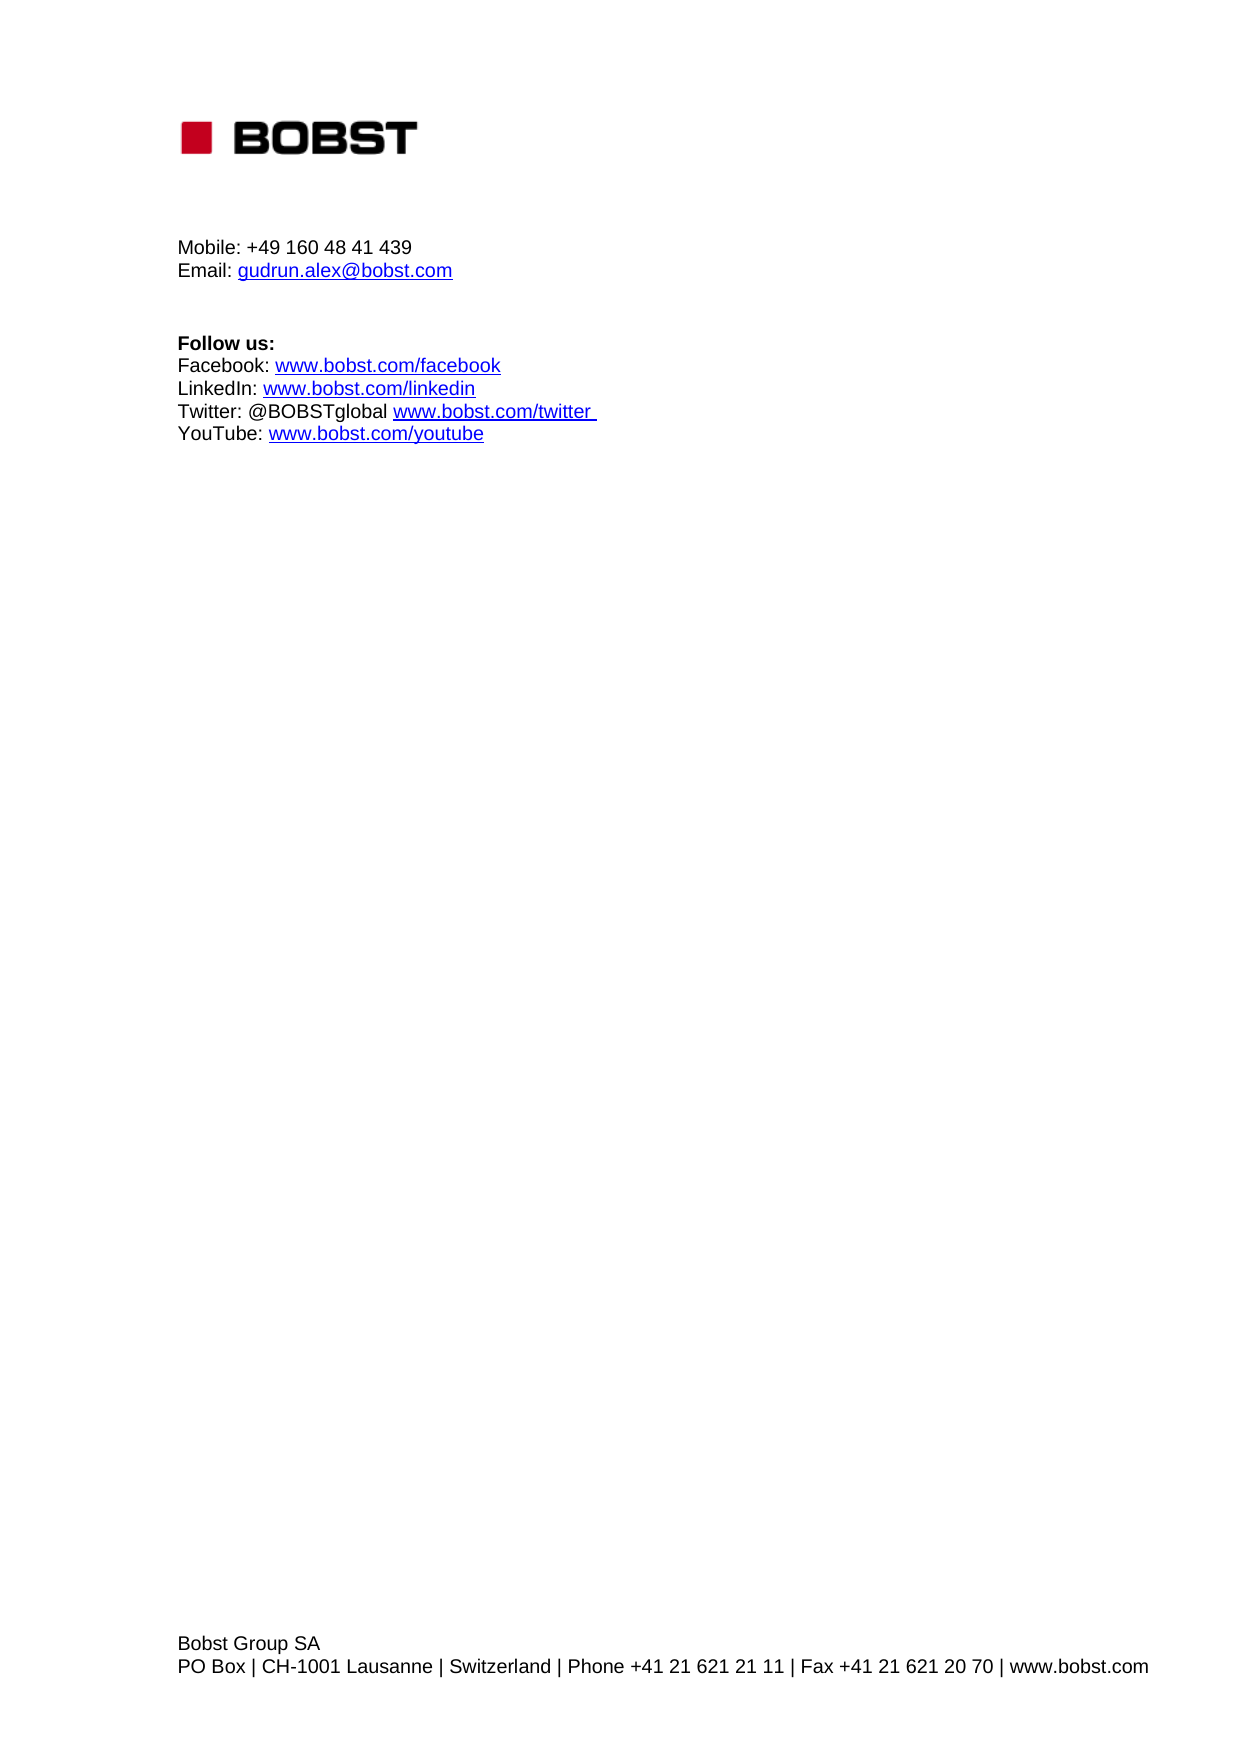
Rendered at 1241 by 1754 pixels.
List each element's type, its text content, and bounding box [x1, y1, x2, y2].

text Mobile: +49 160 48 41 439 [177, 236, 1152, 259]
text Follow us: [177, 331, 1152, 354]
text Facebook: www.bobst.com/facebook LinkedIn: www.bobst.com/linkedin Twitter: @BOBSTglobal www.bobst.com/twitter YouTube: www.bobst.com/youtube [177, 354, 1152, 445]
text Email: gudrun.alex@bobst.com [177, 259, 1152, 282]
